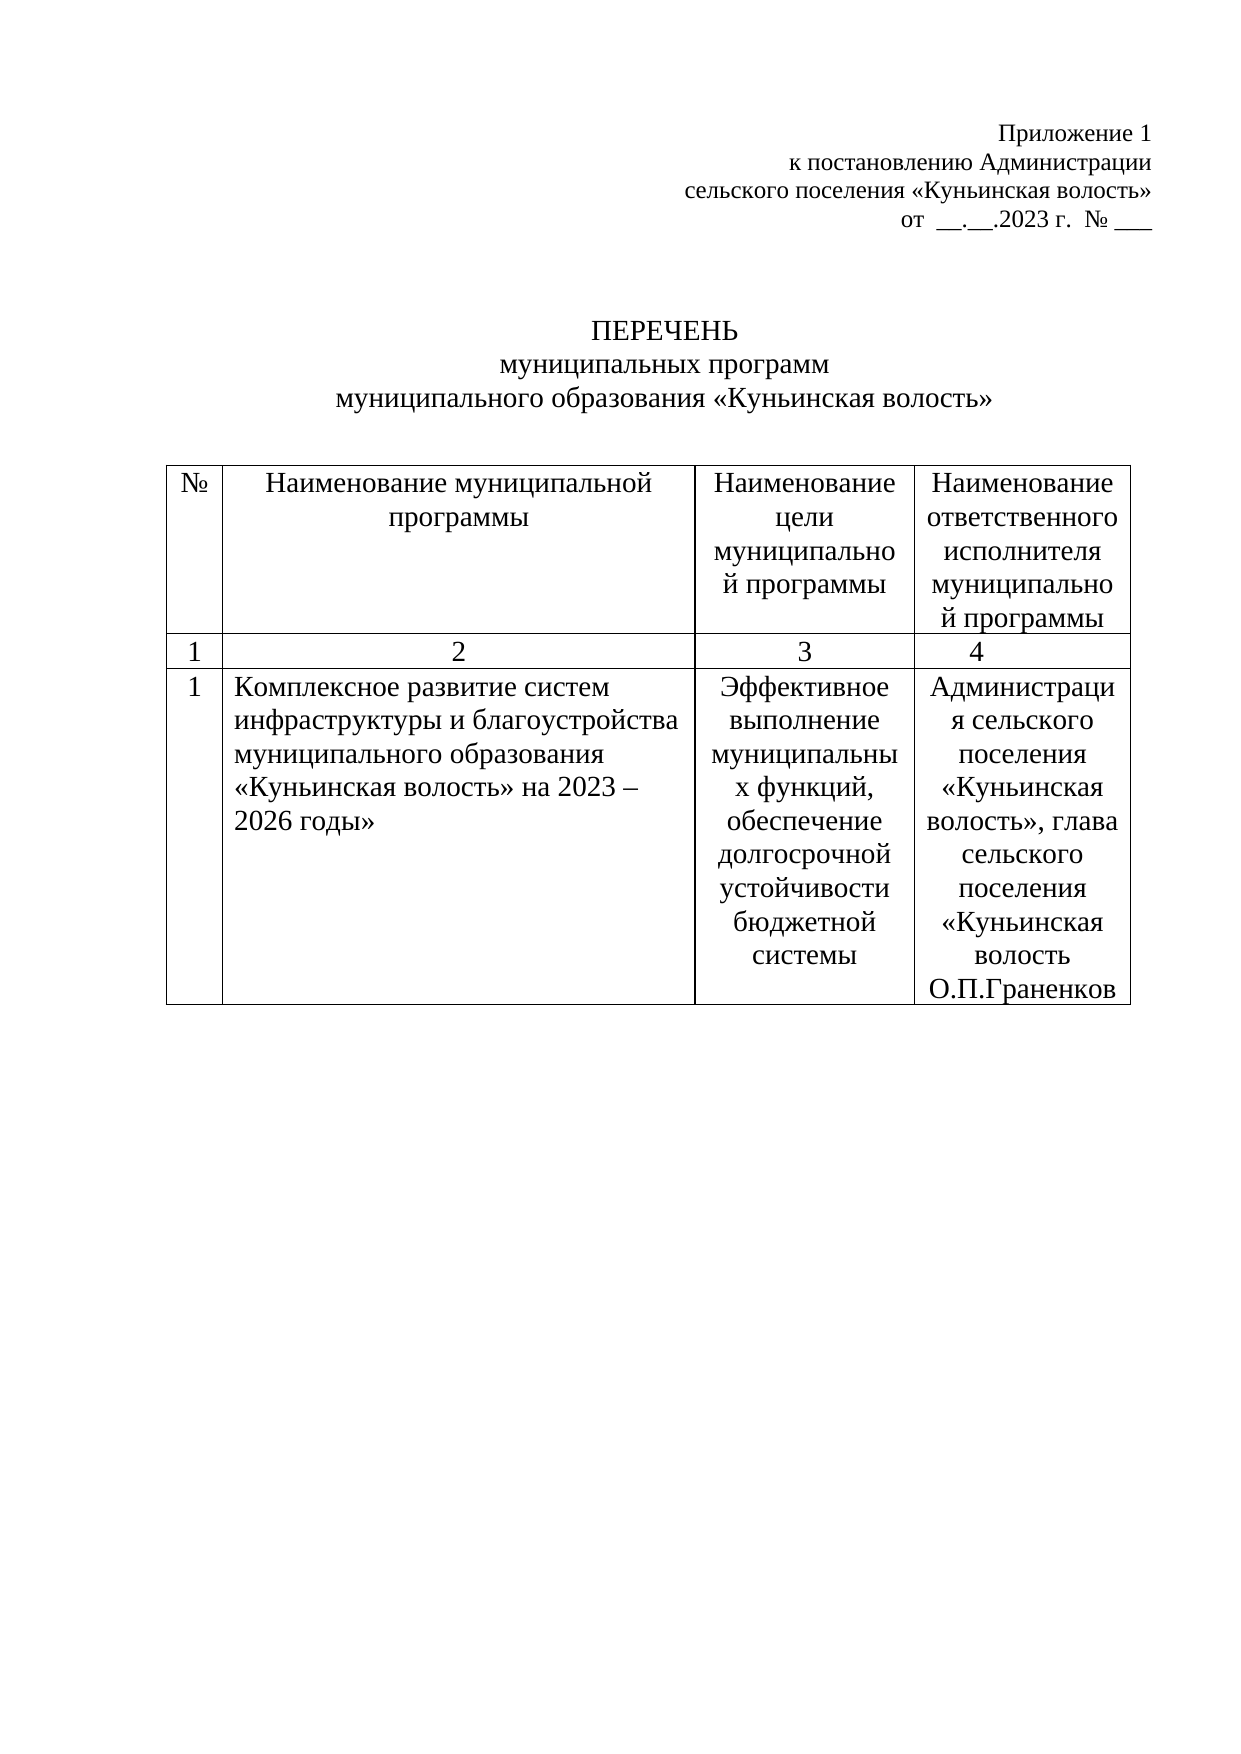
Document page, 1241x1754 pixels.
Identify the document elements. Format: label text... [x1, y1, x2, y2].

table_cell 1 [167, 669, 222, 1004]
table_cell 4 [915, 634, 1130, 668]
table_cell 3 [696, 634, 914, 668]
text муниципальных программ [177, 346, 1152, 380]
table_header Наименование муниципальной программы [223, 466, 694, 633]
table_header Наименование ответственного исполнителя муниципальной программы [915, 466, 1130, 633]
table_cell Эффективное выполнение муниципальных функций, обеспечение долгосрочной устойчивости бюджетной системы [696, 669, 914, 1004]
text муниципального образования «Куньинская волость» [177, 380, 1152, 413]
text к постановлению Администрации [177, 147, 1152, 176]
text ПЕРЕЧЕНЬ [177, 313, 1152, 346]
text от __.__.2023 г. № ___ [177, 204, 1152, 233]
table_cell 1 [167, 634, 222, 668]
text Приложение 1 [177, 118, 1152, 147]
table_cell Комплексное развитие систем инфраструктуры и благоустройства муниципального образования «Куньинская волость» на 2023 – 2026 годы» [223, 669, 694, 1004]
table_cell 2 [223, 634, 694, 668]
table_cell Администрация сельского поселения «Куньинская волость», глава сельского поселения «Куньинская волость О.П.Граненков [915, 669, 1130, 1004]
text сельского поселения «Куньинская волость» [177, 176, 1152, 204]
table_header № [167, 466, 222, 633]
table_header Наименование цели муниципальной программы [696, 466, 914, 633]
